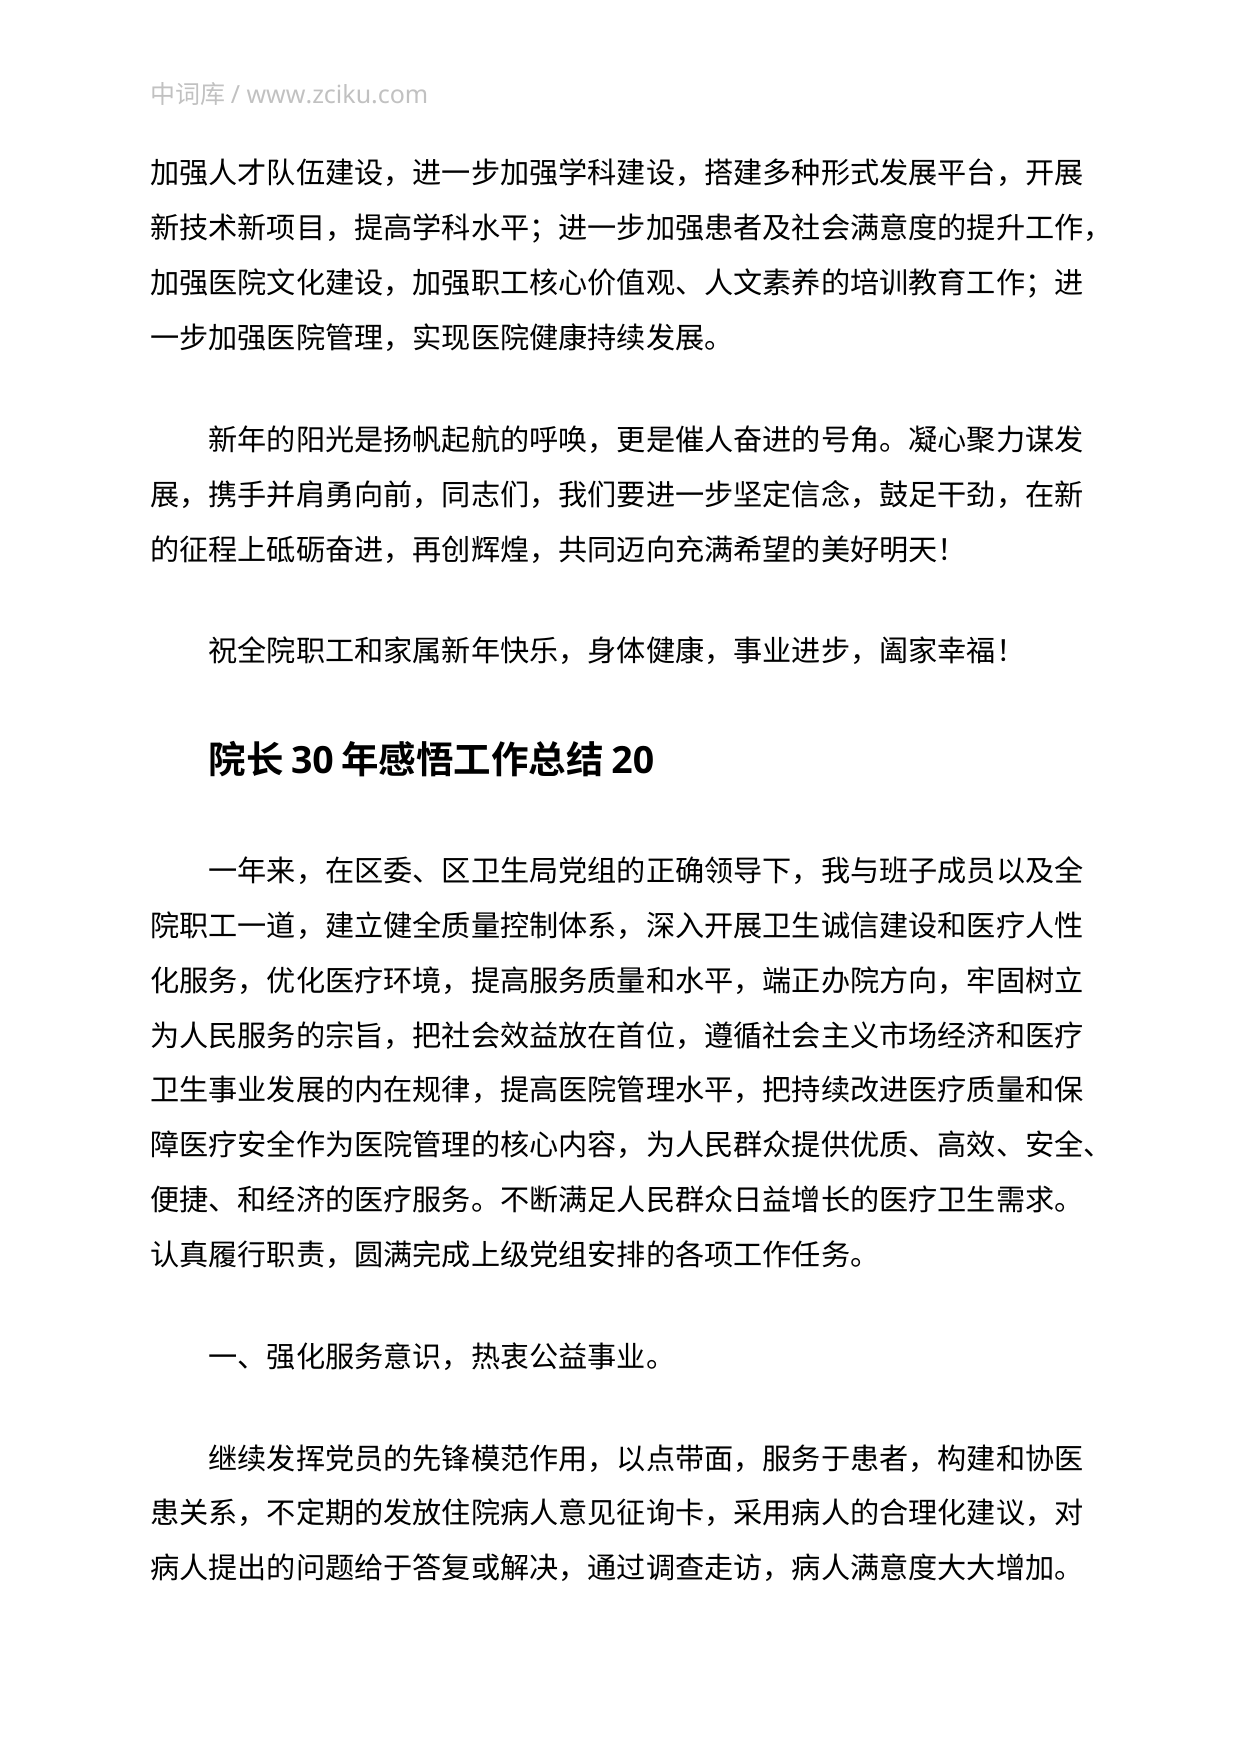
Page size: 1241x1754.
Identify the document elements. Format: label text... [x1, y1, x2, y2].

text 新年的阳光是扬帆起航的呼唤，更是催人奋进的号角。凝心聚力谋发展，携手并肩勇向前，同志们，我们要进一步坚定信念，鼓足干劲，在新的征程上砥砺奋进，再创辉煌，共同迈向充满希望的美好明天！ [150, 416, 1090, 568]
text 一年来，在区委、区卫生局党组的正确领导下，我与班子成员以及全院职工一道，建立健全质量控制体系，深入开展卫生诚信建设和医疗人性化服务，优化医疗环境，提高服务质量和水平，端正办院方向，牢固树立为人民服务的宗旨，把社会效益放在首位，遵循社会主义市场经济和医疗卫生事业发展的内在规律，提高医院管理水平，把持续改进医疗质量和保障医疗安全作为医院管理的核心内容，为人民群众提供优质、高效、安全、便捷、和经济的医疗服务。不断满足人民群众日益增长的医疗卫生需求。认真履行职责，圆满完成上级党组安排的各项工作任务。 [150, 847, 1090, 1274]
text 一、强化服务意识，热衷公益事业。 [150, 1333, 1090, 1376]
text 祝全院职工和家属新年快乐，身体健康，事业进步，阖家幸福！ [150, 628, 1090, 670]
text 院长30年感悟工作总结20 [150, 730, 1090, 784]
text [150, 1435, 1090, 1587]
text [150, 150, 1090, 357]
